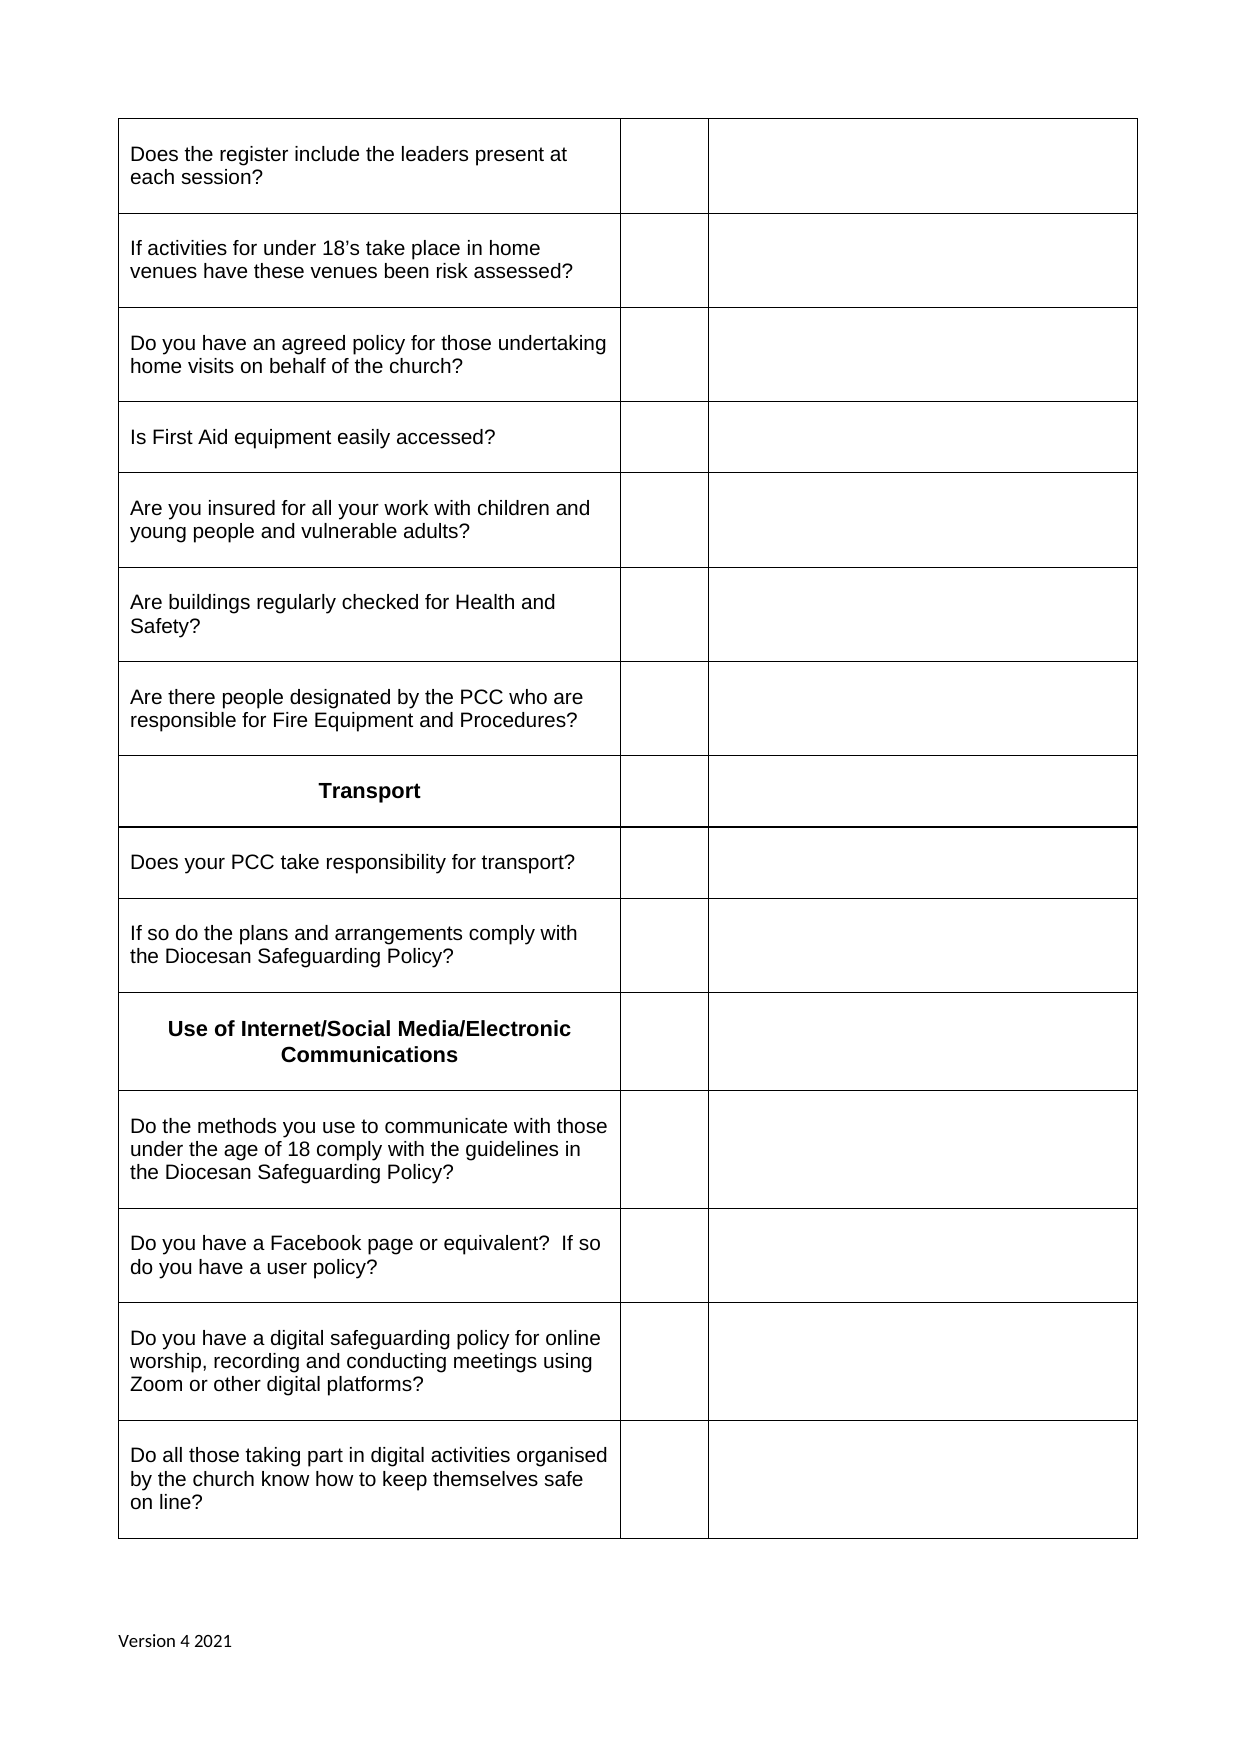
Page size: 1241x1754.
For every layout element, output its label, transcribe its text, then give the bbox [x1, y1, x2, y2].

table_cell Do the methods you use to communicate with those under the age of 18 comply with the guidelines in the Diocesan Safeguarding Policy? [119, 1091, 620, 1208]
table_cell [709, 1209, 1137, 1302]
table_cell Is First Aid equipment easily accessed? [119, 402, 620, 472]
table_cell [709, 993, 1137, 1090]
table_cell [621, 1303, 708, 1420]
table_cell [709, 1421, 1137, 1537]
table_cell Use of Internet/Social Media/Electronic Communications [119, 993, 620, 1090]
table_cell Are there people designated by the PCC who are responsible for Fire Equipment and Procedures? [119, 662, 620, 755]
table_cell [621, 568, 708, 661]
table_cell [709, 402, 1137, 472]
table_cell [621, 308, 708, 401]
table_cell Do you have an agreed policy for those undertaking home visits on behalf of the church? [119, 308, 620, 401]
table_cell [709, 473, 1137, 567]
table_cell [621, 214, 708, 307]
table_cell [709, 756, 1137, 826]
table_cell [621, 899, 708, 992]
table_cell [709, 568, 1137, 661]
table_cell [621, 119, 708, 212]
table_cell [709, 1091, 1137, 1208]
table_cell If so do the plans and arrangements comply with the Diocesan Safeguarding Policy? [119, 899, 620, 992]
table_cell [709, 308, 1137, 401]
table_cell Are buildings regularly checked for Health and Safety? [119, 568, 620, 661]
table_cell Does your PCC take responsibility for transport? [119, 828, 620, 897]
table_cell Do you have a Facebook page or equivalent? If so do you have a user policy? [119, 1209, 620, 1302]
table_cell [709, 1303, 1137, 1420]
table_cell [621, 993, 708, 1090]
table_cell [621, 1209, 708, 1302]
table_cell Transport [119, 756, 620, 826]
table_cell [621, 402, 708, 472]
table_cell [621, 662, 708, 755]
table_cell [621, 756, 708, 826]
table_cell [709, 214, 1137, 307]
table_cell Are you insured for all your work with children and young people and vulnerable adults? [119, 473, 620, 567]
table_cell [621, 828, 708, 897]
table_cell [709, 899, 1137, 992]
table_cell If activities for under 18’s take place in home venues have these venues been risk assessed? [119, 214, 620, 307]
table_cell [621, 1091, 708, 1208]
table_cell [621, 1421, 708, 1537]
table_cell [621, 473, 708, 567]
table_cell Do you have a digital safeguarding policy for online worship, recording and conducting meetings using Zoom or other digital platforms? [119, 1303, 620, 1420]
table_cell Does the register include the leaders present at each session? [119, 119, 620, 212]
table_cell [709, 662, 1137, 755]
table_cell [709, 828, 1137, 897]
table_cell [709, 119, 1137, 212]
table_cell Do all those taking part in digital activities organised by the church know how to keep themselves safe on line? [119, 1421, 620, 1537]
